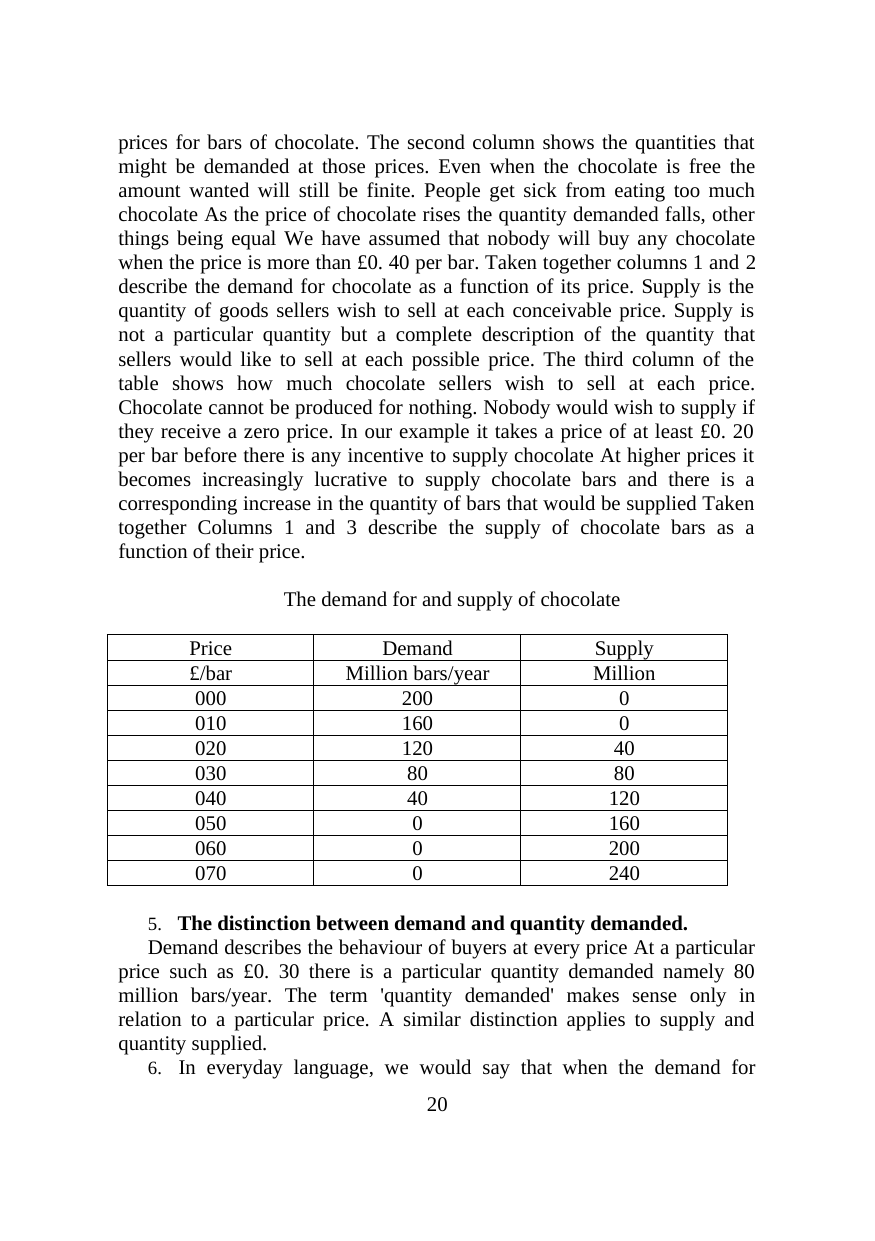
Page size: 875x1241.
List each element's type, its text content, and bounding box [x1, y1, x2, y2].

table_cell Million bars/year [314, 661, 520, 684]
table_cell 40 [521, 736, 727, 760]
table_cell 0 [314, 861, 520, 885]
table_cell £/bar [108, 661, 313, 684]
text Demand describes the behaviour of buyers at every price At a particular price such as £0. 30 there is a particular quantity demanded namely 80 million bars/year. The term 'quantity demanded' makes sense only in relation to a particular price. A similar distinction applies to supply and quantity supplied. [118, 934, 756, 1055]
table_cell 120 [314, 736, 520, 760]
list The distinction between demand and quantity demanded. [118, 911, 756, 934]
table_cell 060 [108, 836, 313, 860]
table_cell 80 [314, 761, 520, 785]
text The demand for and supply of chocolate [118, 587, 756, 611]
table_cell 0 [521, 686, 727, 710]
table_cell 030 [108, 761, 313, 785]
table_cell 000 [108, 686, 313, 710]
table_cell 0 [521, 711, 727, 735]
table_cell 040 [108, 786, 313, 810]
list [118, 130, 756, 563]
table_cell Million [521, 661, 727, 684]
table_cell 070 [108, 861, 313, 885]
table_cell 0 [314, 836, 520, 860]
table_cell 010 [108, 711, 313, 735]
table_header Supply [521, 635, 727, 659]
table_cell 020 [108, 736, 313, 760]
table_cell 160 [521, 811, 727, 835]
table_header Demand [314, 635, 520, 659]
table_cell 240 [521, 861, 727, 885]
table_cell 0 [314, 811, 520, 835]
table_header Price [108, 635, 313, 659]
table_cell 120 [521, 786, 727, 810]
table_cell 200 [521, 836, 727, 860]
table_cell 160 [314, 711, 520, 735]
table_cell 40 [314, 786, 520, 810]
table_cell 050 [108, 811, 313, 835]
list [118, 1055, 756, 1079]
table_cell 80 [521, 761, 727, 785]
table_cell 200 [314, 686, 520, 710]
